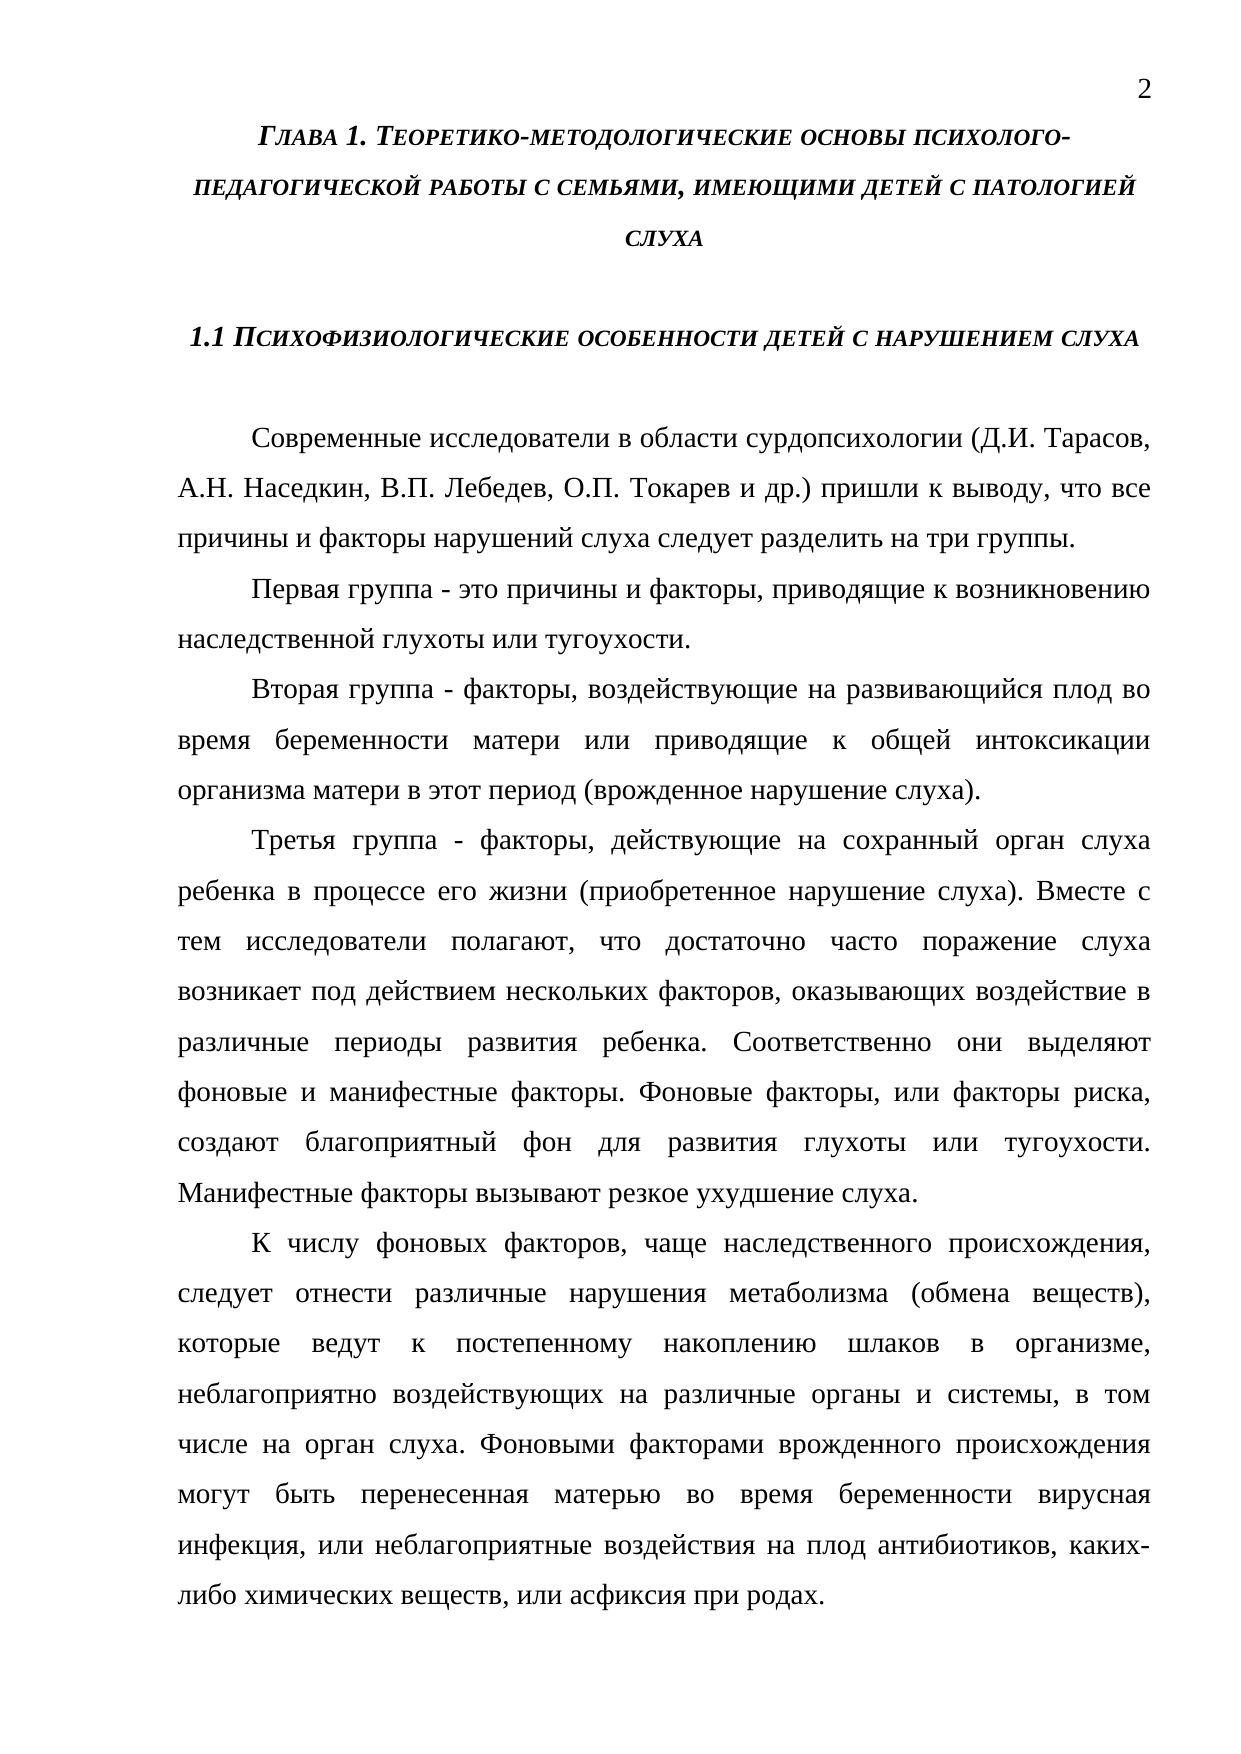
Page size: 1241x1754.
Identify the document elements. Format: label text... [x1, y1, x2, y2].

text Современные исследователи в области сурдопсихологии (Д.И. Тарасов, А.Н. Наседкин, В.П. Лебедев, О.П. Токарев и др.) пришли к выводу, что все причины и факторы нарушений слуха следует разделить на три группы. [177, 420, 1152, 554]
text Первая группа - это причины и факторы, приводящие к возникновению наследственной глухоты или тугоухости. [177, 571, 1152, 655]
text Вторая группа - факторы, воздействующие на развивающийся плод во время беременности матери или приводящие к общей интоксикации организма матери в этот период (врожденное нарушение слуха). [177, 672, 1152, 806]
text Третья группа - факторы, действующие на сохранный орган слуха ребенка в процессе его жизни (приобретенное нарушение слуха). Вместе с тем исследователи полагают, что достаточно часто поражение слуха возникает под действием нескольких факторов, оказывающих воздействие в различные периоды развития ребенка. Соответственно они выделяют фоновые и манифестные факторы. Фоновые факторы, или факторы риска, создают благоприятный фон для развития глухоты или тугоухости. Манифестные факторы вызывают резкое ухудшение слуха. [177, 822, 1152, 1208]
text К числу фоновых факторов, чаще наследственного происхождения, следует отнести различные нарушения метаболизма (обмена веществ), которые ведут к постепенному накоплению шлаков в организме, неблагоприятно воздействующих на различные органы и системы, в том числе на орган слуха. Фоновыми факторами врожденного происхождения могут быть перенесенная матерью во время беременности вирусная инфекция, или неблагоприятные воздействия на плод антибиотиков, каких-либо химических веществ, или асфиксия при родах. [177, 1225, 1152, 1611]
subtitle 1.1 Психофизиологические особенности детей с нарушением слуха [177, 319, 1152, 353]
subtitle Глава 1. Теоретико-методологические основы психолого-педагогической работы с семьями, имеющими детей с патологией слуха [177, 118, 1152, 252]
